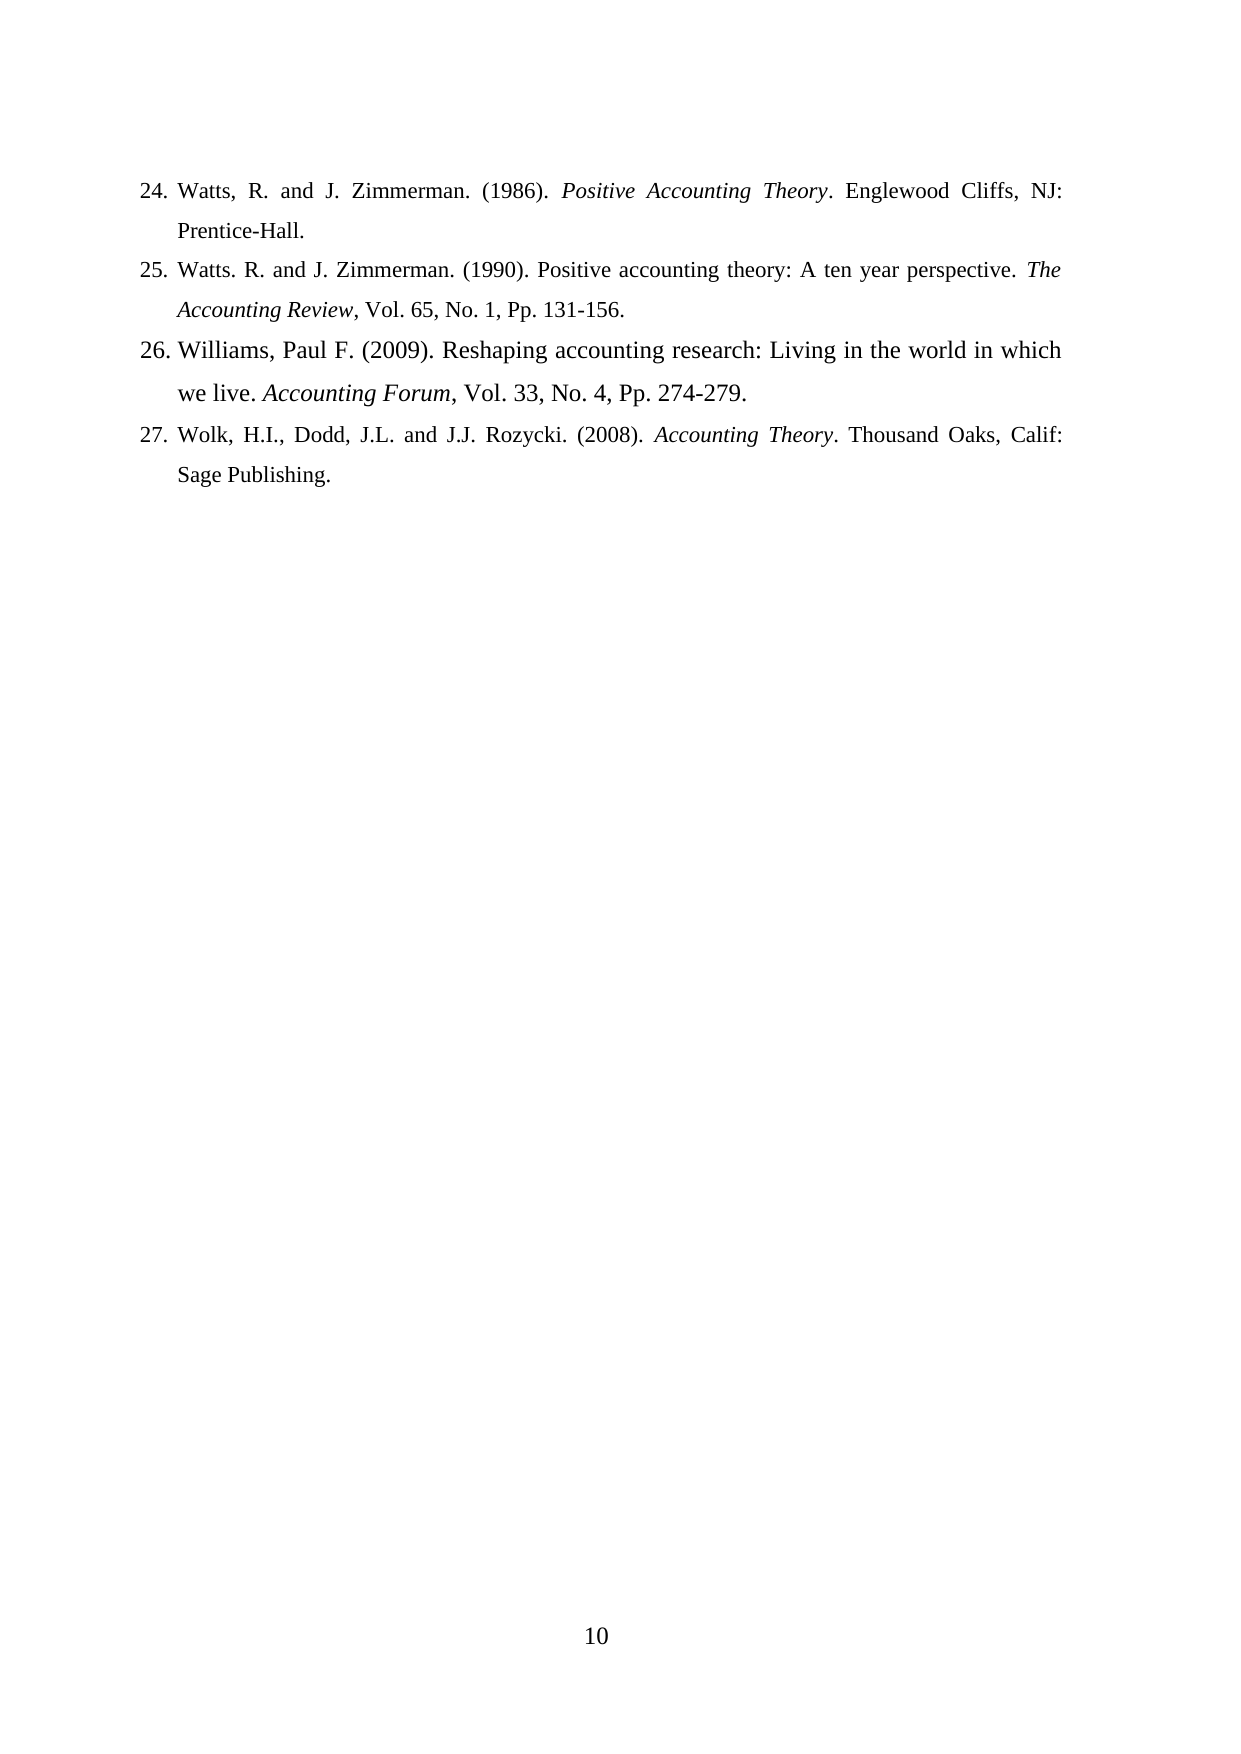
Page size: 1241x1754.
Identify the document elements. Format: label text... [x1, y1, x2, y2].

list Watts, R. and J. Zimmerman. (1986). Positive Accounting Theory. Englewood Cliffs, NJ: Prentice-Hall. [139, 177, 1063, 243]
list Wolk, H.I., Dodd, J.L. and J.J. Rozycki. (2008). Accounting Theory. Thousand Oaks, Calif: Sage Publishing. [139, 421, 1063, 487]
list Watts. R. and J. Zimmerman. (1990). Positive accounting theory: A ten year perspective. The Accounting Review, Vol. 65, No. 1, Pp. 131-156. [139, 256, 1063, 322]
list Williams, Paul F. (2009). Reshaping accounting research: Living in the world in which we live. Accounting Forum, Vol. 33, No. 4, Pp. 274-279. [140, 335, 1063, 407]
